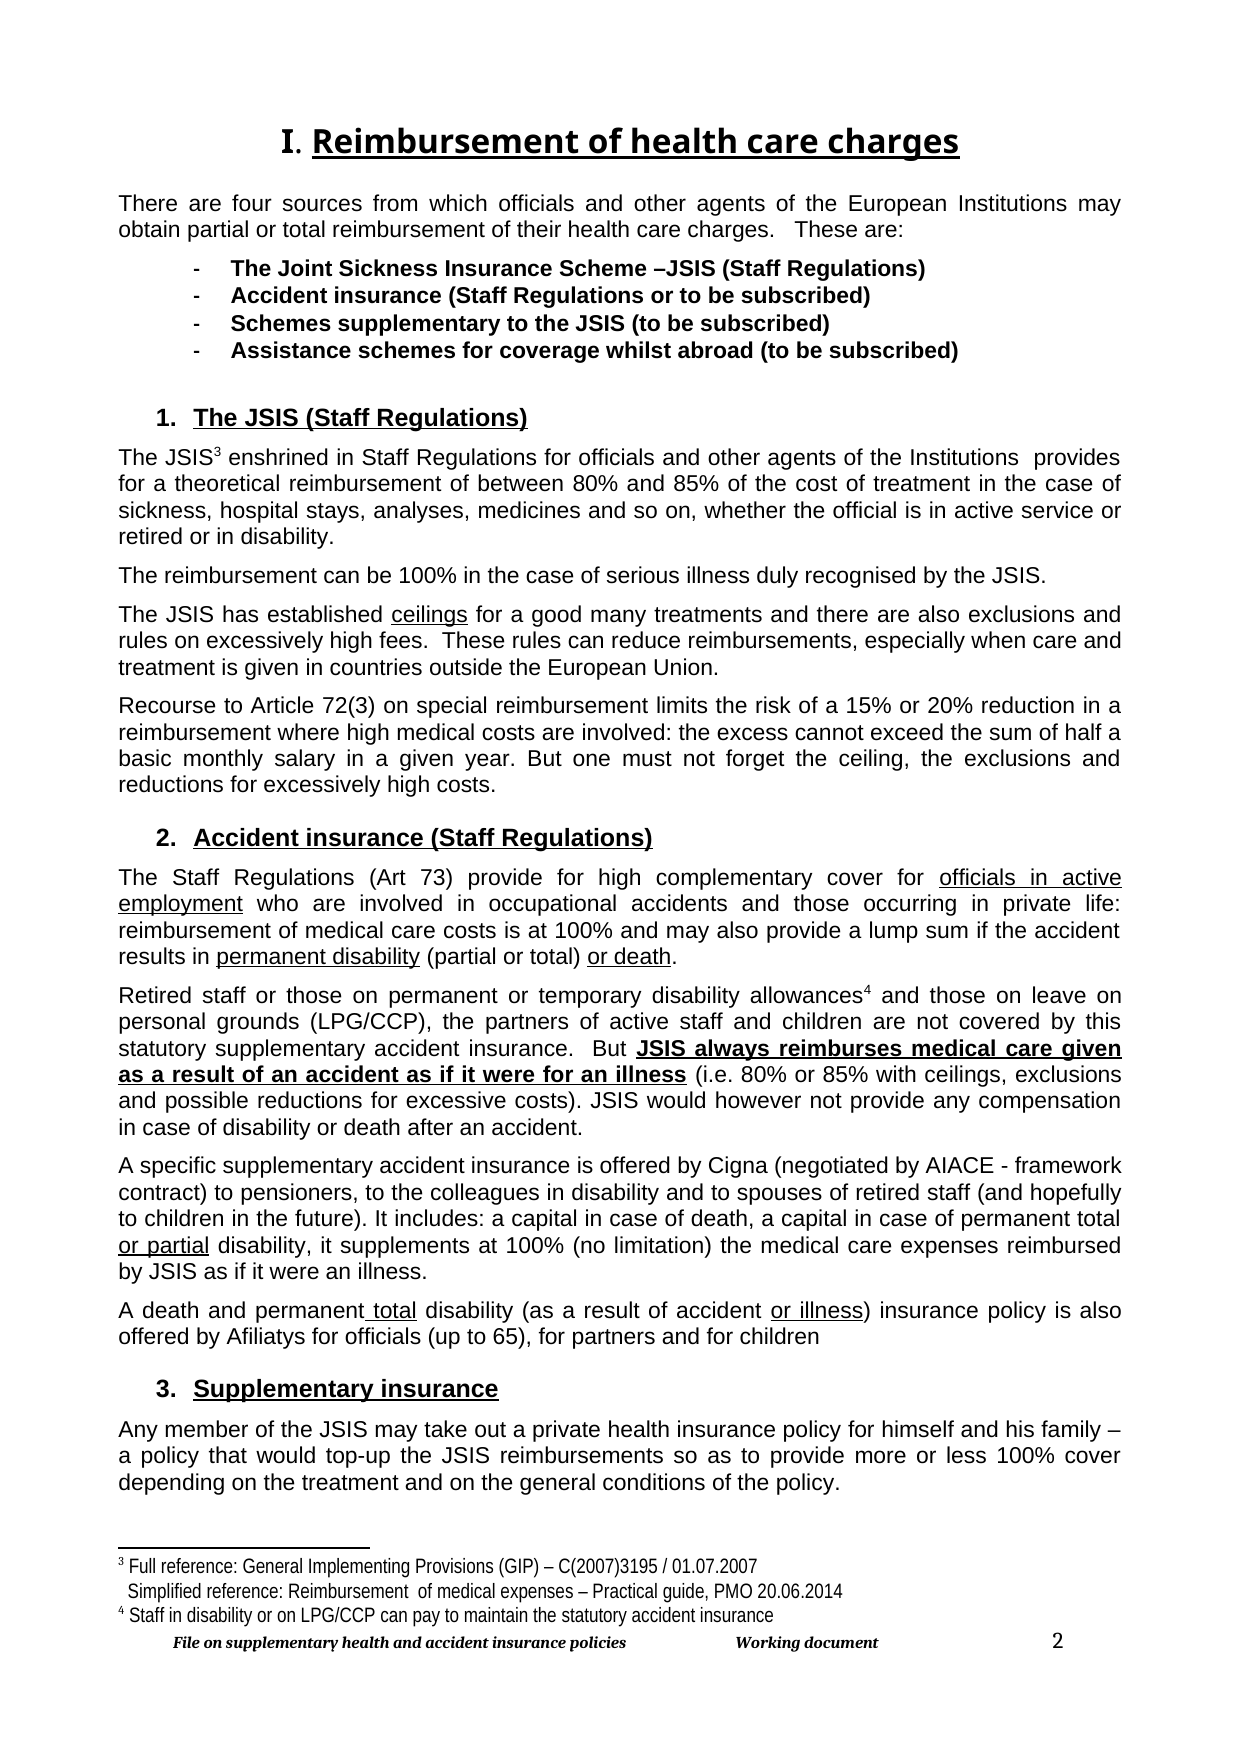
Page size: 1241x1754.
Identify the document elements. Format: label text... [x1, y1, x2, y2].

text A specific supplementary accident insurance is offered by Cigna (negotiated by AIACE - framework contract) to pensioners, to the colleagues in disability and to spouses of retired staff (and hopefully to children in the future). It includes: a capital in case of death, a capital in case of permanent total or partial disability, it supplements at 100% (no limitation) the medical care expenses reimbursed by JSIS as if it were an illness. [118, 1152, 1122, 1284]
text Retired staff or those on permanent or temporary disability allowances and those on leave on personal grounds (LPG/CCP), the partners of active staff and children are not covered by this statutory supplementary accident insurance. But JSIS always reimburses medical care given as a result of an accident as if it were for an illness (i.e. 80% or 85% with ceilings, exclusions and possible reductions for excessive costs). JSIS would however not provide any compensation in case of disability or death after an accident. [118, 982, 1122, 1140]
text Any member of the JSIS may take out a private health insurance policy for himself and his family – a policy that would top-up the JSIS reimbursements so as to provide more or less 100% cover depending on the treatment and on the general conditions of the policy. [118, 1416, 1122, 1495]
text I. Reimbursement of health care charges [118, 118, 1122, 163]
list Accident insurance (Staff Regulations) [156, 823, 1122, 851]
list Schemes supplementary to the JSIS (to be subscribed) [193, 309, 1122, 337]
list Accident insurance (Staff Regulations or to be subscribed) [193, 282, 1122, 309]
list Assistance schemes for coverage whilst abroad (to be subscribed) [193, 337, 1122, 364]
text A death and permanent total disability (as a result of accident or illness) insurance policy is also offered by Afiliatys for officials (up to 65), for partners and for children [118, 1297, 1122, 1349]
list The JSIS (Staff Regulations) [156, 403, 1122, 431]
text Recourse to Article 72(3) on special reimbursement limits the risk of a 15% or 20% reduction in a reimbursement where high medical costs are involved: the excess cannot exceed the sum of half a basic monthly salary in a given year. But one must not forget the ceiling, the exclusions and reductions for excessively high costs. [118, 692, 1122, 798]
text There are four sources from which officials and other agents of the European Institutions may obtain partial or total reimbursement of their health care charges. These are: [118, 190, 1122, 243]
list Supplementary insurance [156, 1374, 1122, 1403]
list The Joint Sickness Insurance Scheme –JSIS (Staff Regulations) [193, 255, 1122, 282]
text The JSIS enshrined in Staff Regulations for officials and other agents of the Institutions provides for a theoretical reimbursement of between 80% and 85% of the cost of treatment in the case of sickness, hospital stays, analyses, medicines and so on, whether the official is in active service or retired or in disability. [118, 444, 1122, 549]
text The Staff Regulations (Art 73) provide for high complementary cover for officials in active employment who are involved in occupational accidents and those occurring in private life: reimbursement of medical care costs is at 100% and may also provide a lump sum if the accident results in permanent disability (partial or total) or death. [118, 864, 1122, 969]
text The JSIS has established ceilings for a good many treatments and there are also exclusions and rules on excessively high fees. These rules can reduce reimbursements, especially when care and treatment is given in countries outside the European Union. [118, 601, 1122, 680]
text The reimbursement can be 100% in the case of serious illness duly recognised by the JSIS. [118, 562, 1122, 588]
